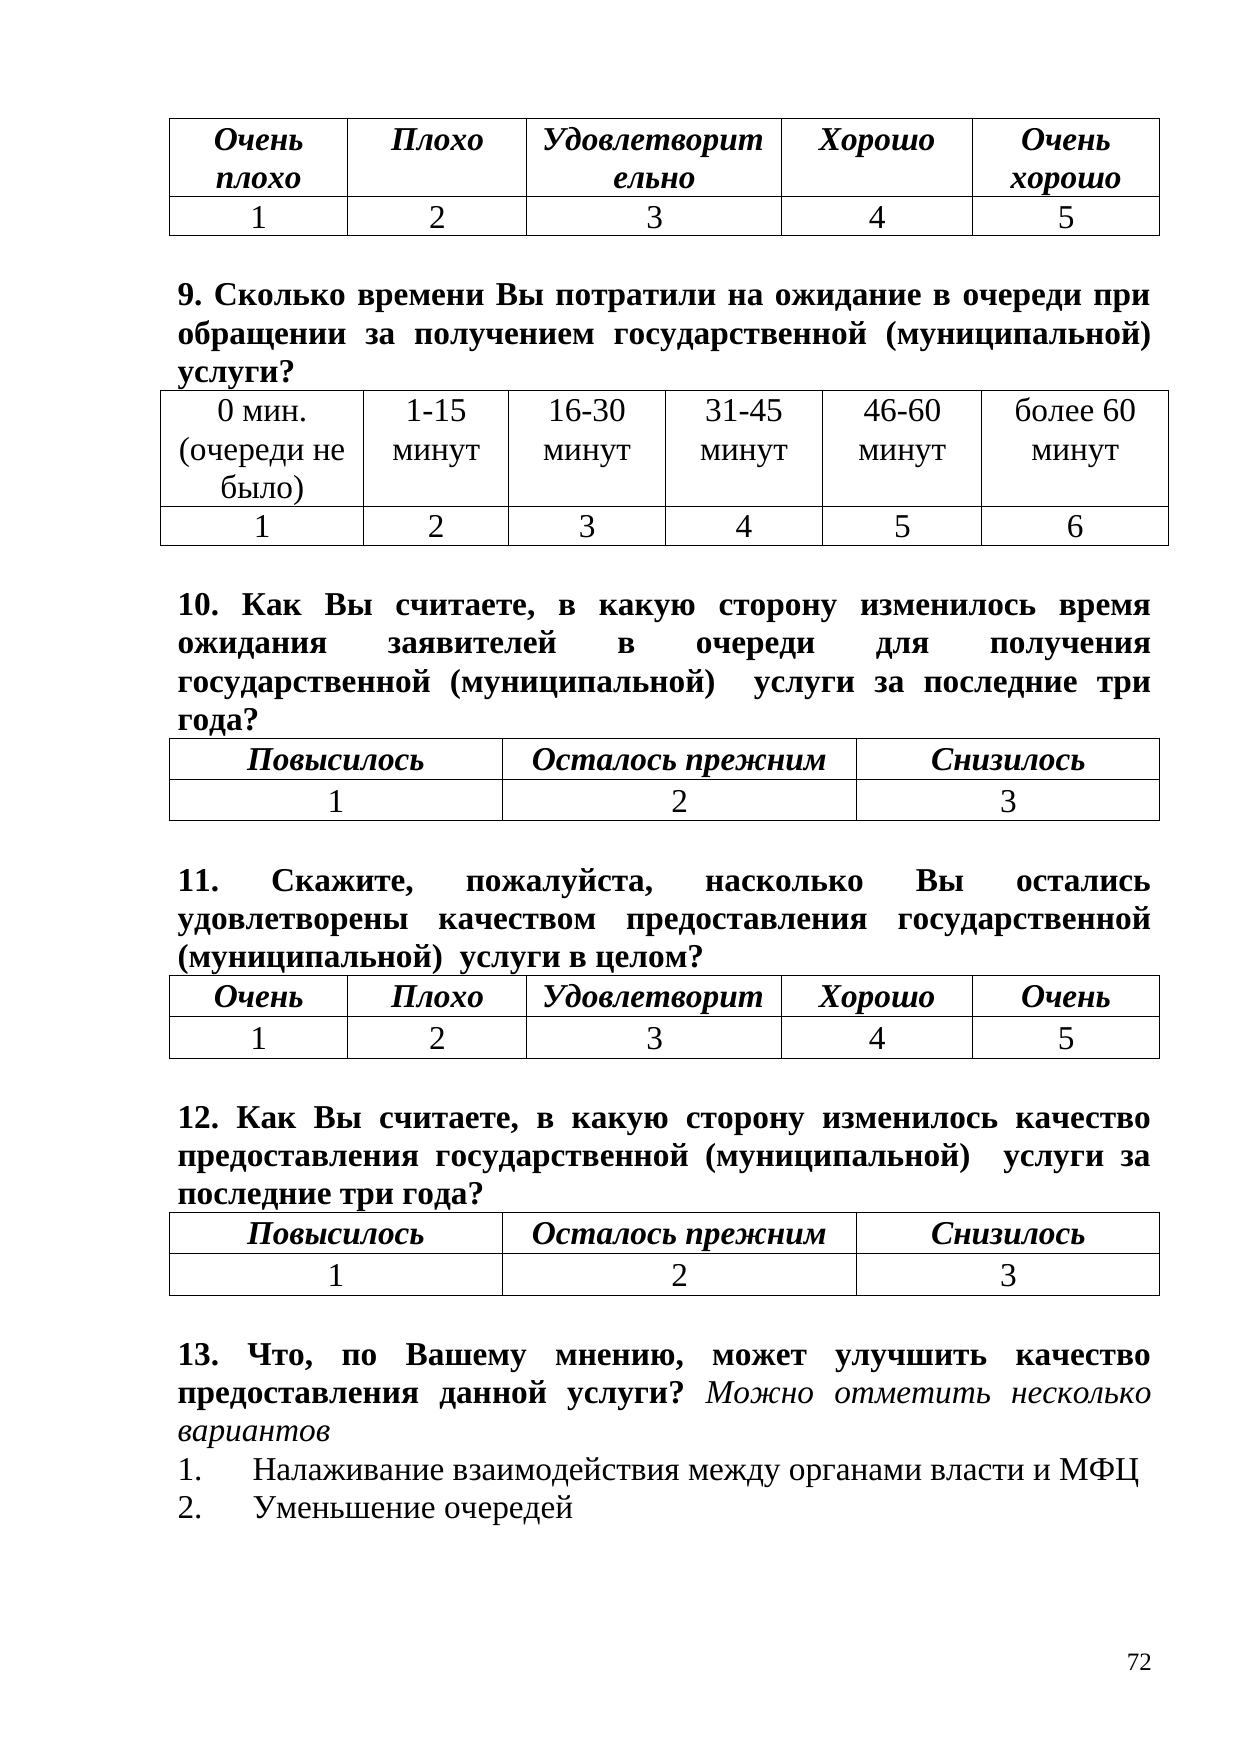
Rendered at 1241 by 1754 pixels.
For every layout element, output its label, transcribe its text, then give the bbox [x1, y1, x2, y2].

list Уменьшение очередей [177, 1487, 1152, 1526]
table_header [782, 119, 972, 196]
text 9. Сколько времени Вы потратили на ожидание в очереди при обращении за получением государственной (муниципальной) услуги? [177, 274, 1152, 389]
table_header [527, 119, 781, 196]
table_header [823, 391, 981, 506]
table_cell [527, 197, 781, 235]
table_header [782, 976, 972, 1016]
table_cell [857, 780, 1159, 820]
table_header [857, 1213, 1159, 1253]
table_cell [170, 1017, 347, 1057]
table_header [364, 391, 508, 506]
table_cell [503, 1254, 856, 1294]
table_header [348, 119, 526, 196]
list Налаживание взаимодействия между органами власти и МФЦ [177, 1449, 1152, 1487]
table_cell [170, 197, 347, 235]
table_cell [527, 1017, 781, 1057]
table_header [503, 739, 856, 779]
text 11. Скажите, пожалуйста, насколько Вы остались удовлетворены качеством предоставления государственной (муниципальной) услуги в целом? [177, 860, 1152, 975]
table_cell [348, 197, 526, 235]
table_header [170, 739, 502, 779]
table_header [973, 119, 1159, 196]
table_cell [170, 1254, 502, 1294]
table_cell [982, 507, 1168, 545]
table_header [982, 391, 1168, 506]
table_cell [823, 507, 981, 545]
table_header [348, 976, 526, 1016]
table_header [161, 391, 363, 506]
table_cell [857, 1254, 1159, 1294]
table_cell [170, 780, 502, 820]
text 10. Как Вы считаете, в какую сторону изменилось время ожидания заявителей в очереди для получения государственной (муниципальной) услуги за последние три года? [177, 584, 1152, 738]
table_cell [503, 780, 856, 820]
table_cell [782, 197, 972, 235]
text 13. Что, по Вашему мнению, может улучшить качество предоставления данной услуги? Можно отметить несколько вариантов [177, 1334, 1152, 1449]
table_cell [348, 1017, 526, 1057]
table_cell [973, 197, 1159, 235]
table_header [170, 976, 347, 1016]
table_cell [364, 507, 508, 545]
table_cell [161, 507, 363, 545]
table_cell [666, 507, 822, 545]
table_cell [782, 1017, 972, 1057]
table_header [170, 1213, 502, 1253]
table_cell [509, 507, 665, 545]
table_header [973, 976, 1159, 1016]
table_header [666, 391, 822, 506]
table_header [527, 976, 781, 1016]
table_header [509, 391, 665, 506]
text 12. Как Вы считаете, в какую сторону изменилось качество предоставления государственной (муниципальной) услуги за последние три года? [177, 1097, 1152, 1212]
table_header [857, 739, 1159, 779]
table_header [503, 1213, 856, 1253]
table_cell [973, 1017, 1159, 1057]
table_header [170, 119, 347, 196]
